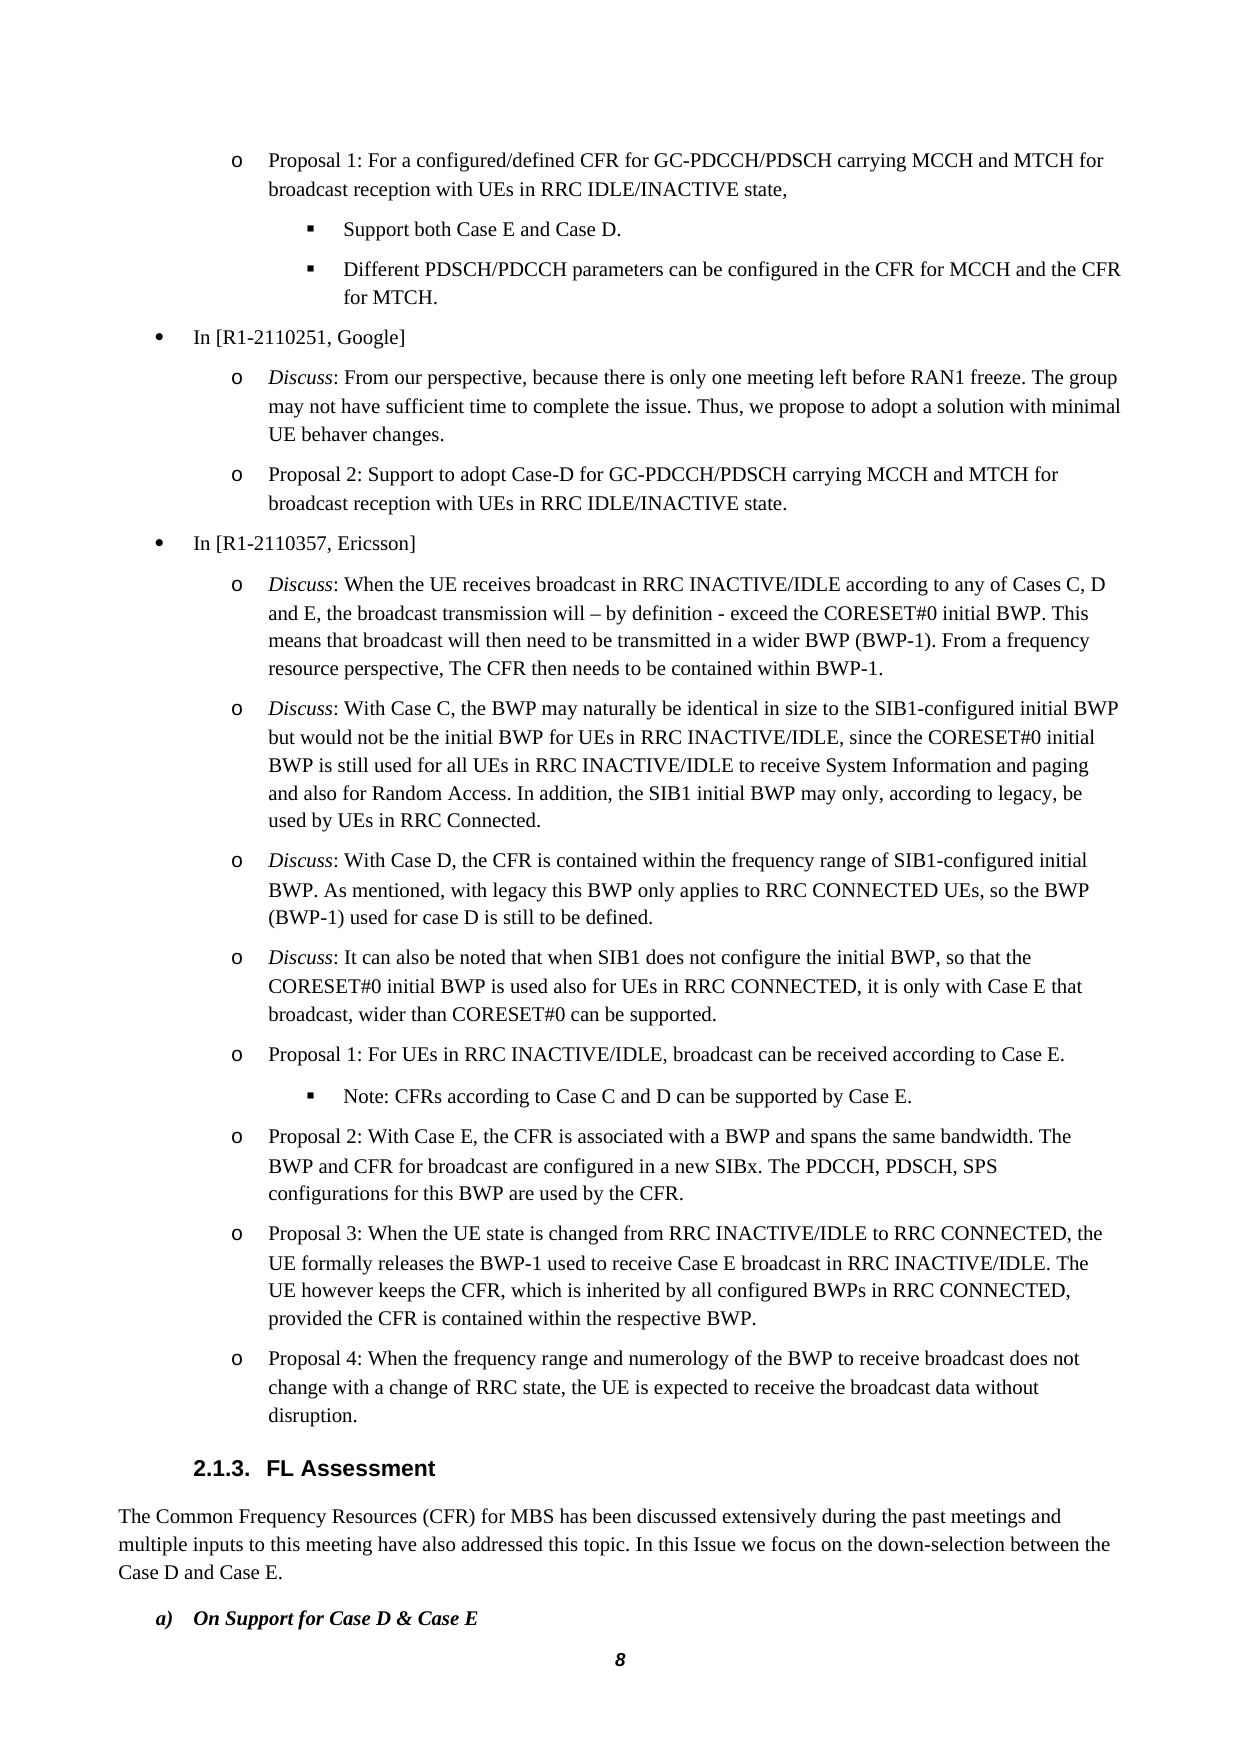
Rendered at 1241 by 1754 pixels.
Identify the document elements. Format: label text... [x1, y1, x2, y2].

subtitle FL Assessment [193, 1455, 1122, 1482]
list Proposal 2: With Case E, the CFR is associated with a BWP and spans the same bandwidth. The BWP and CFR for broadcast are configured in a new SIBx. The PDCCH, PDSCH, SPS configurations for this BWP are used by the CFR. [231, 1124, 1122, 1205]
list Proposal 4: When the frequency range and numerology of the BWP to receive broadcast does not change with a change of RRC state, the UE is expected to receive the broadcast data without disruption. [231, 1346, 1122, 1427]
list Different PDSCH/PDCCH parameters can be configured in the CFR for MCCH and the CFR for MTCH. [306, 257, 1122, 309]
list On Support for Case D & Case E [156, 1606, 1122, 1630]
list Note: CFRs according to Case C and D can be supported by Case E. [306, 1084, 1122, 1108]
list Discuss: With Case D, the CFR is contained within the frequency range of SIB1-configured initial BWP. As mentioned, with legacy this BWP only applies to RRC CONNECTED UEs, so the BWP (BWP-1) used for case D is still to be defined. [231, 848, 1122, 929]
text The Common Frequency Resources (CFR) for MBS has been discussed extensively during the past meetings and multiple inputs to this meeting have also addressed this topic. In this Issue we focus on the down-selection between the Case D and Case E. [118, 1504, 1122, 1584]
list Discuss: With Case C, the BWP may naturally be identical in size to the SIB1-configured initial BWP but would not be the initial BWP for UEs in RRC INACTIVE/IDLE, since the CORESET#0 initial BWP is still used for all UEs in RRC INACTIVE/IDLE to receive System Information and paging and also for Random Access. In addition, the SIB1 initial BWP may only, according to legacy, be used by UEs in RRC Connected. [231, 696, 1122, 832]
list Discuss: From our perspective, because there is only one meeting left before RAN1 freeze. The group may not have sufficient time to complete the issue. Thus, we propose to adopt a solution with minimal UE behaver changes. [231, 365, 1122, 446]
list Discuss: It can also be noted that when SIB1 does not configure the initial BWP, so that the CORESET#0 initial BWP is used also for UEs in RRC CONNECTED, it is only with Case E that broadcast, wider than CORESET#0 can be supported. [231, 945, 1122, 1026]
list Proposal 1: For UEs in RRC INACTIVE/IDLE, broadcast can be received according to Case E. [231, 1042, 1122, 1068]
list Proposal 2: Support to adopt Case-D for GC-PDCCH/PDSCH carrying MCCH and MTCH for broadcast reception with UEs in RRC IDLE/INACTIVE state. [231, 462, 1122, 515]
list Proposal 3: When the UE state is changed from RRC INACTIVE/IDLE to RRC CONNECTED, the UE formally releases the BWP-1 used to receive Case E broadcast in RRC INACTIVE/IDLE. The UE however keeps the CFR, which is inherited by all configured BWPs in RRC CONNECTED, provided the CFR is contained within the respective BWP. [231, 1221, 1122, 1330]
list Support both Case E and Case D. [306, 217, 1122, 241]
list In [R1-2110357, Ericsson] [156, 531, 1122, 555]
list In [R1-2110251, Google] [156, 325, 1122, 349]
list Discuss: When the UE receives broadcast in RRC INACTIVE/IDLE according to any of Cases C, D and E, the broadcast transmission will – by definition - exceed the CORESET#0 initial BWP. This means that broadcast will then need to be transmitted in a wider BWP (BWP-1). From a frequency resource perspective, The CFR then needs to be contained within BWP-1. [231, 571, 1122, 680]
list Proposal 1: For a configured/defined CFR for GC-PDCCH/PDSCH carrying MCCH and MTCH for broadcast reception with UEs in RRC IDLE/INACTIVE state, [231, 148, 1122, 201]
